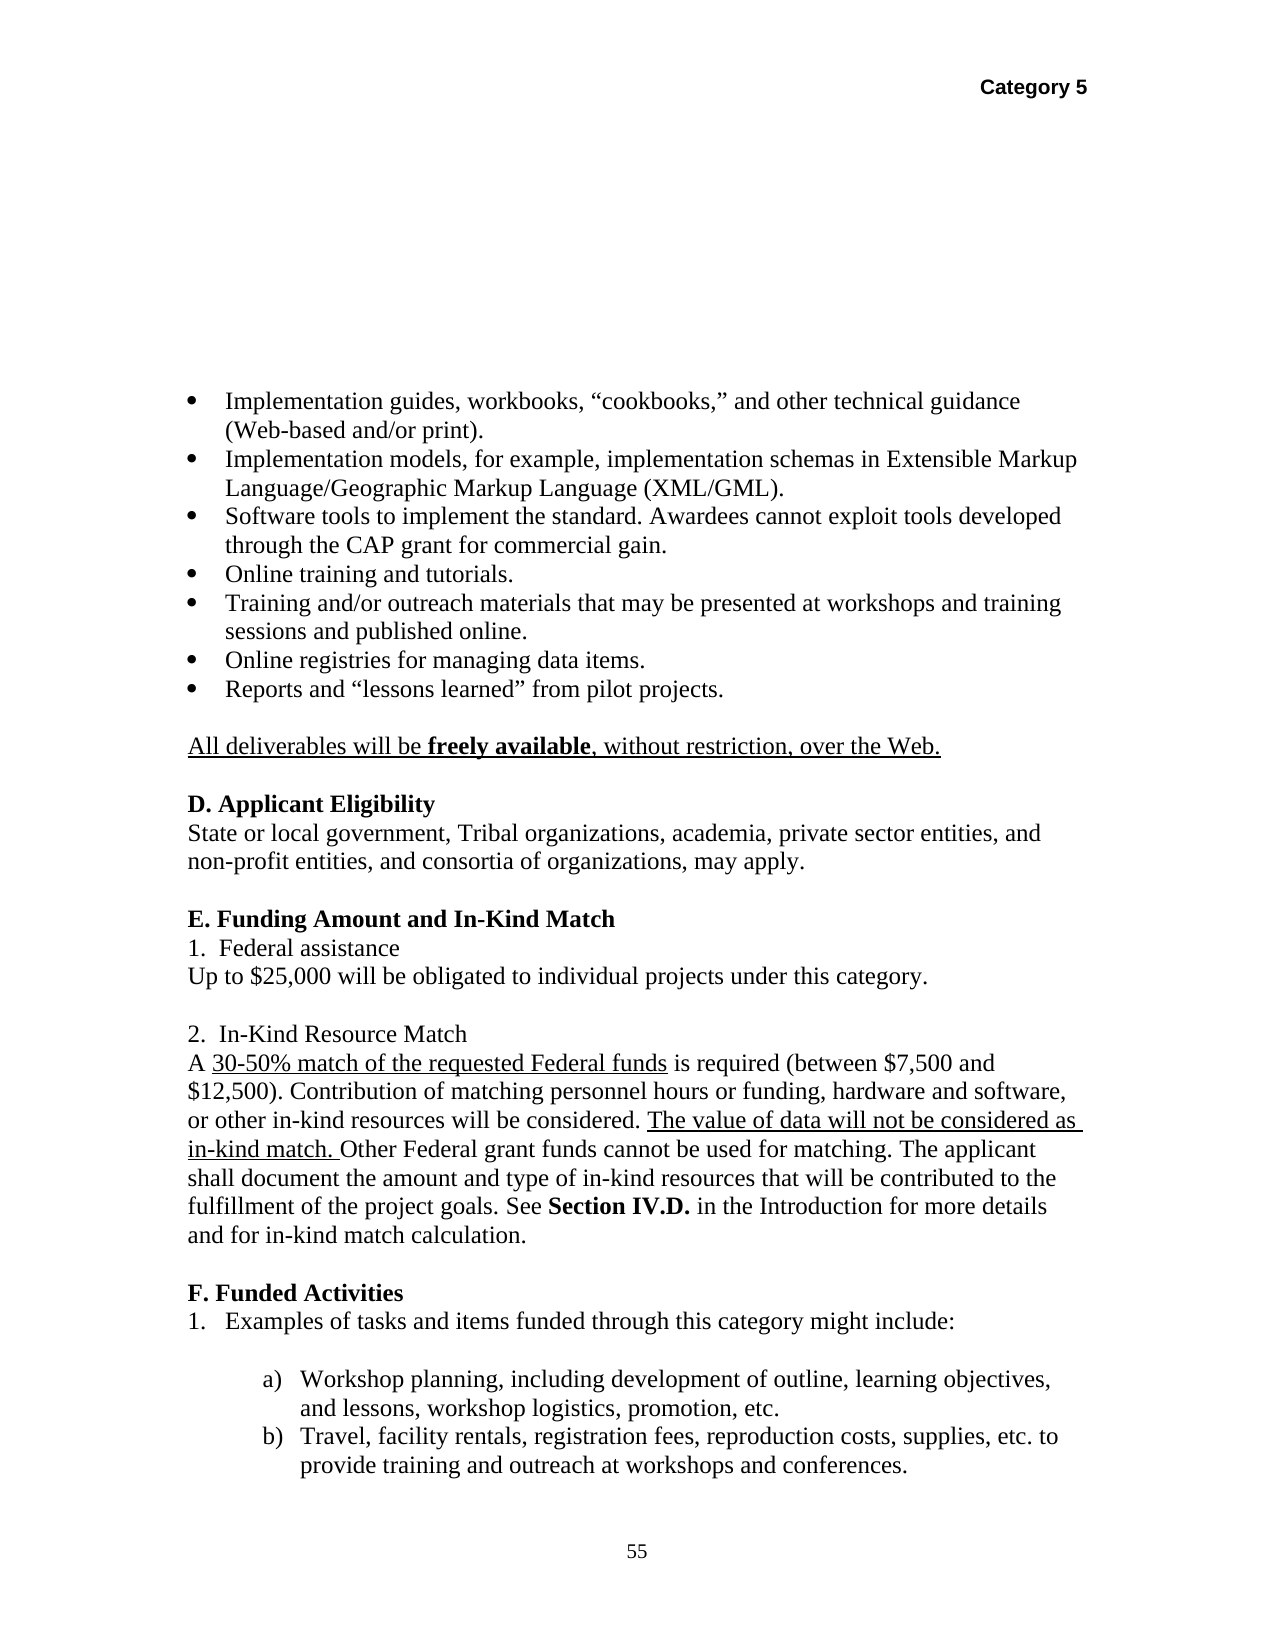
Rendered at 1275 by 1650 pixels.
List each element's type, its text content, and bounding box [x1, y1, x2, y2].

list Implementation models, for example, implementation schemas in Extensible Markup Language/Geographic Markup Language (XML/GML). [187, 444, 1087, 501]
text 1. Examples of tasks and items funded through this category might include: [187, 1306, 1087, 1335]
text All deliverables will be freely available, without restriction, over the Web. [187, 731, 1087, 760]
list Implementation guides, workbooks, “cookbooks,” and other technical guidance (Web-based and/or print). [187, 386, 1087, 444]
text State or local government, Tribal organizations, academia, private sector entities, and non-profit entities, and consortia of organizations, may apply. [187, 818, 1087, 875]
text E. Funding Amount and In-Kind Match [187, 904, 1087, 933]
list Workshop planning, including development of outline, learning objectives, and lessons, workshop logistics, promotion, etc. [262, 1364, 1087, 1421]
text F. Funded Activities [187, 1278, 1087, 1306]
list Training and/or outreach materials that may be presented at workshops and training sessions and published online. [187, 588, 1087, 645]
text A 30-50% match of the requested Federal funds is required (between $7,500 and $12,500). Contribution of matching personnel hours or funding, hardware and software, or other in-kind resources will be considered. The value of data will not be considered as in-kind match. Other Federal grant funds cannot be used for matching. The applicant shall document the amount and type of in-kind resources that will be contributed to the fulfillment of the project goals. See Section IV.D. in the Introduction for more details and for in-kind match calculation. [187, 1048, 1087, 1249]
list Online registries for managing data items. [187, 645, 1087, 674]
list Online training and tutorials. [187, 559, 1087, 588]
text 2. In-Kind Resource Match [187, 1019, 1087, 1048]
list Reports and “lessons learned” from pilot projects. [187, 674, 1087, 703]
text Up to $25,000 will be obligated to individual projects under this category. [187, 961, 1087, 990]
text D. Applicant Eligibility [187, 789, 1087, 818]
text 1. Federal assistance [187, 933, 1087, 961]
list Travel, facility rentals, registration fees, reproduction costs, supplies, etc. to provide training and outreach at workshops and conferences. [262, 1421, 1087, 1479]
list Software tools to implement the standard. Awardees cannot exploit tools developed through the CAP grant for commercial gain. [187, 501, 1087, 559]
